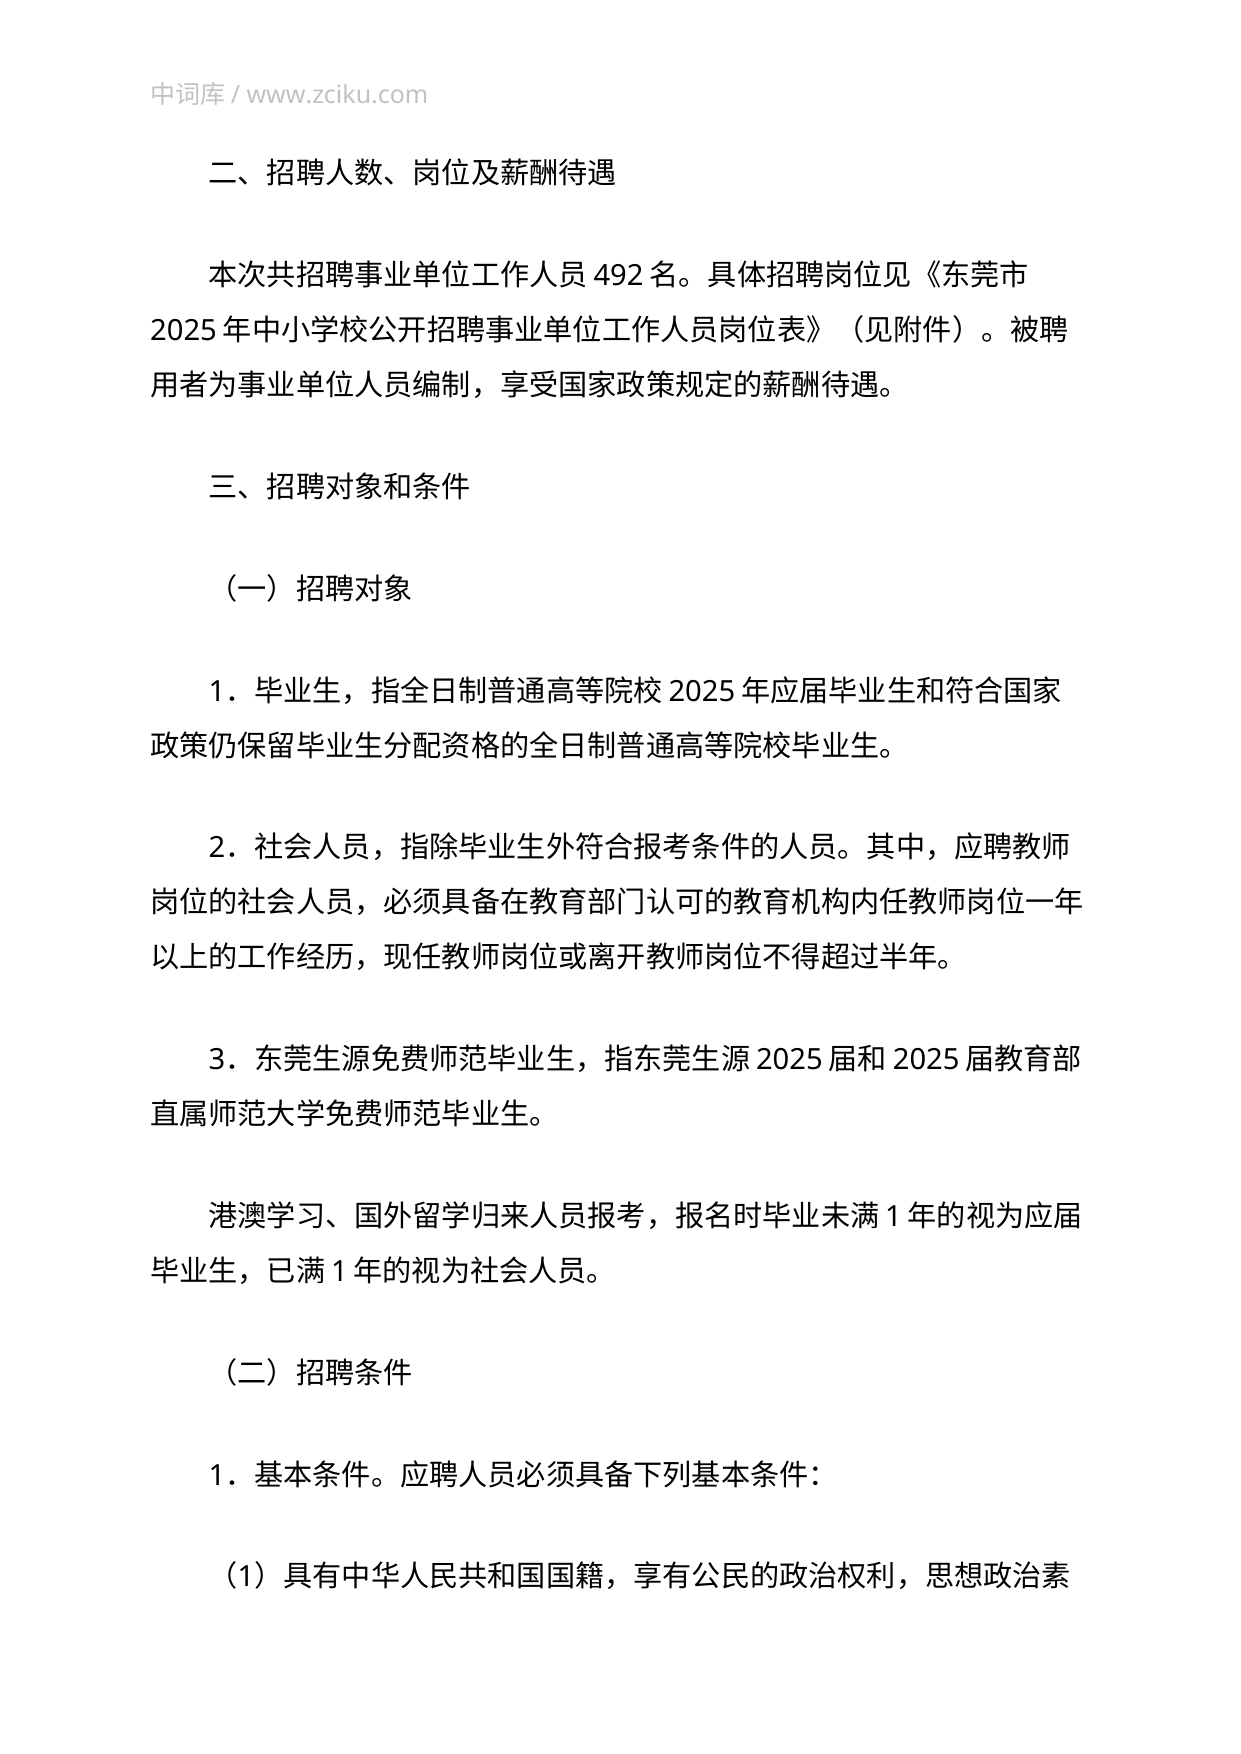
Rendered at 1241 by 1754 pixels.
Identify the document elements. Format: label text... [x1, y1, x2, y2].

text 3．东莞生源免费师范毕业生，指东莞生源2025届和2025届教育部直属师范大学免费师范毕业生。 [150, 1036, 1090, 1133]
text 1．基本条件。应聘人员必须具备下列基本条件： [150, 1451, 1090, 1493]
text 2．社会人员，指除毕业生外符合报考条件的人员。其中，应聘教师岗位的社会人员，必须具备在教育部门认可的教育机构内任教师岗位一年以上的工作经历，现任教师岗位或离开教师岗位不得超过半年。 [150, 824, 1090, 976]
text （一）招聘对象 [150, 565, 1090, 608]
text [150, 1553, 1090, 1595]
text 港澳学习、国外留学归来人员报考，报名时毕业未满1年的视为应届毕业生，已满1年的视为社会人员。 [150, 1192, 1090, 1290]
text 本次共招聘事业单位工作人员492名。具体招聘岗位见《东莞市2025年中小学校公开招聘事业单位工作人员岗位表》（见附件）。被聘用者为事业单位人员编制，享受国家政策规定的薪酬待遇。 [150, 252, 1090, 404]
text （二）招聘条件 [150, 1349, 1090, 1392]
text 三、招聘对象和条件 [150, 463, 1090, 506]
text 1．毕业生，指全日制普通高等院校2025年应届毕业生和符合国家政策仍保留毕业生分配资格的全日制普通高等院校毕业生。 [150, 667, 1090, 764]
text 二、招聘人数、岗位及薪酬待遇 [150, 150, 1090, 192]
